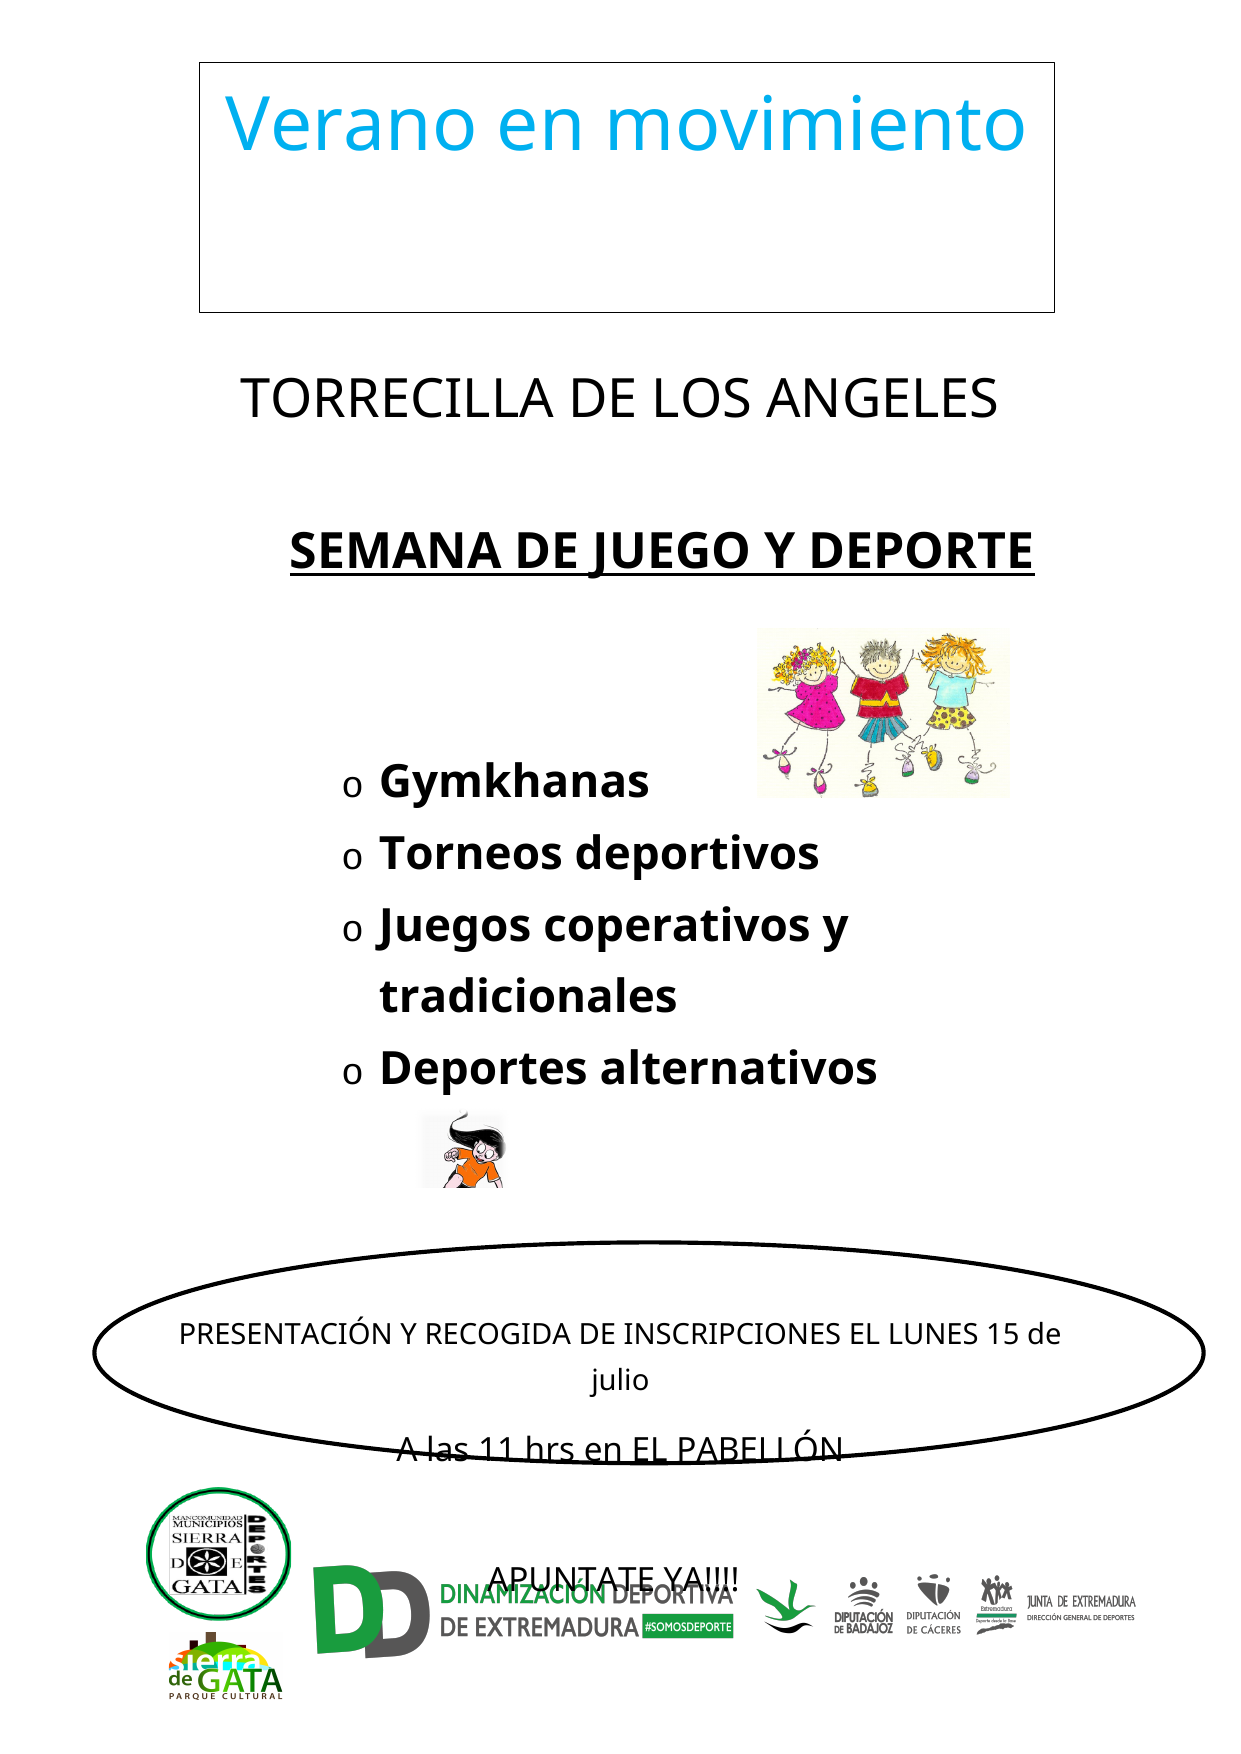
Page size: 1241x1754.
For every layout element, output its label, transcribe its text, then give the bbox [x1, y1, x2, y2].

picture [290, 1367, 1174, 1426]
picture [146, 1392, 1174, 1680]
picture [168, 1632, 283, 1700]
text APUNTATE YA!!!! [177, 1556, 1063, 1601]
picture [414, 1107, 510, 1188]
text TORRECILLA DE LOS ANGELES [177, 360, 1063, 433]
picture [757, 628, 1010, 798]
text PRESENTACIÓN Y RECOGIDA DE INSCRIPCIONES EL LUNES 15 de julio [177, 1314, 1063, 1399]
text A las 11 hrs en EL PABELLÓN [177, 1426, 1063, 1471]
